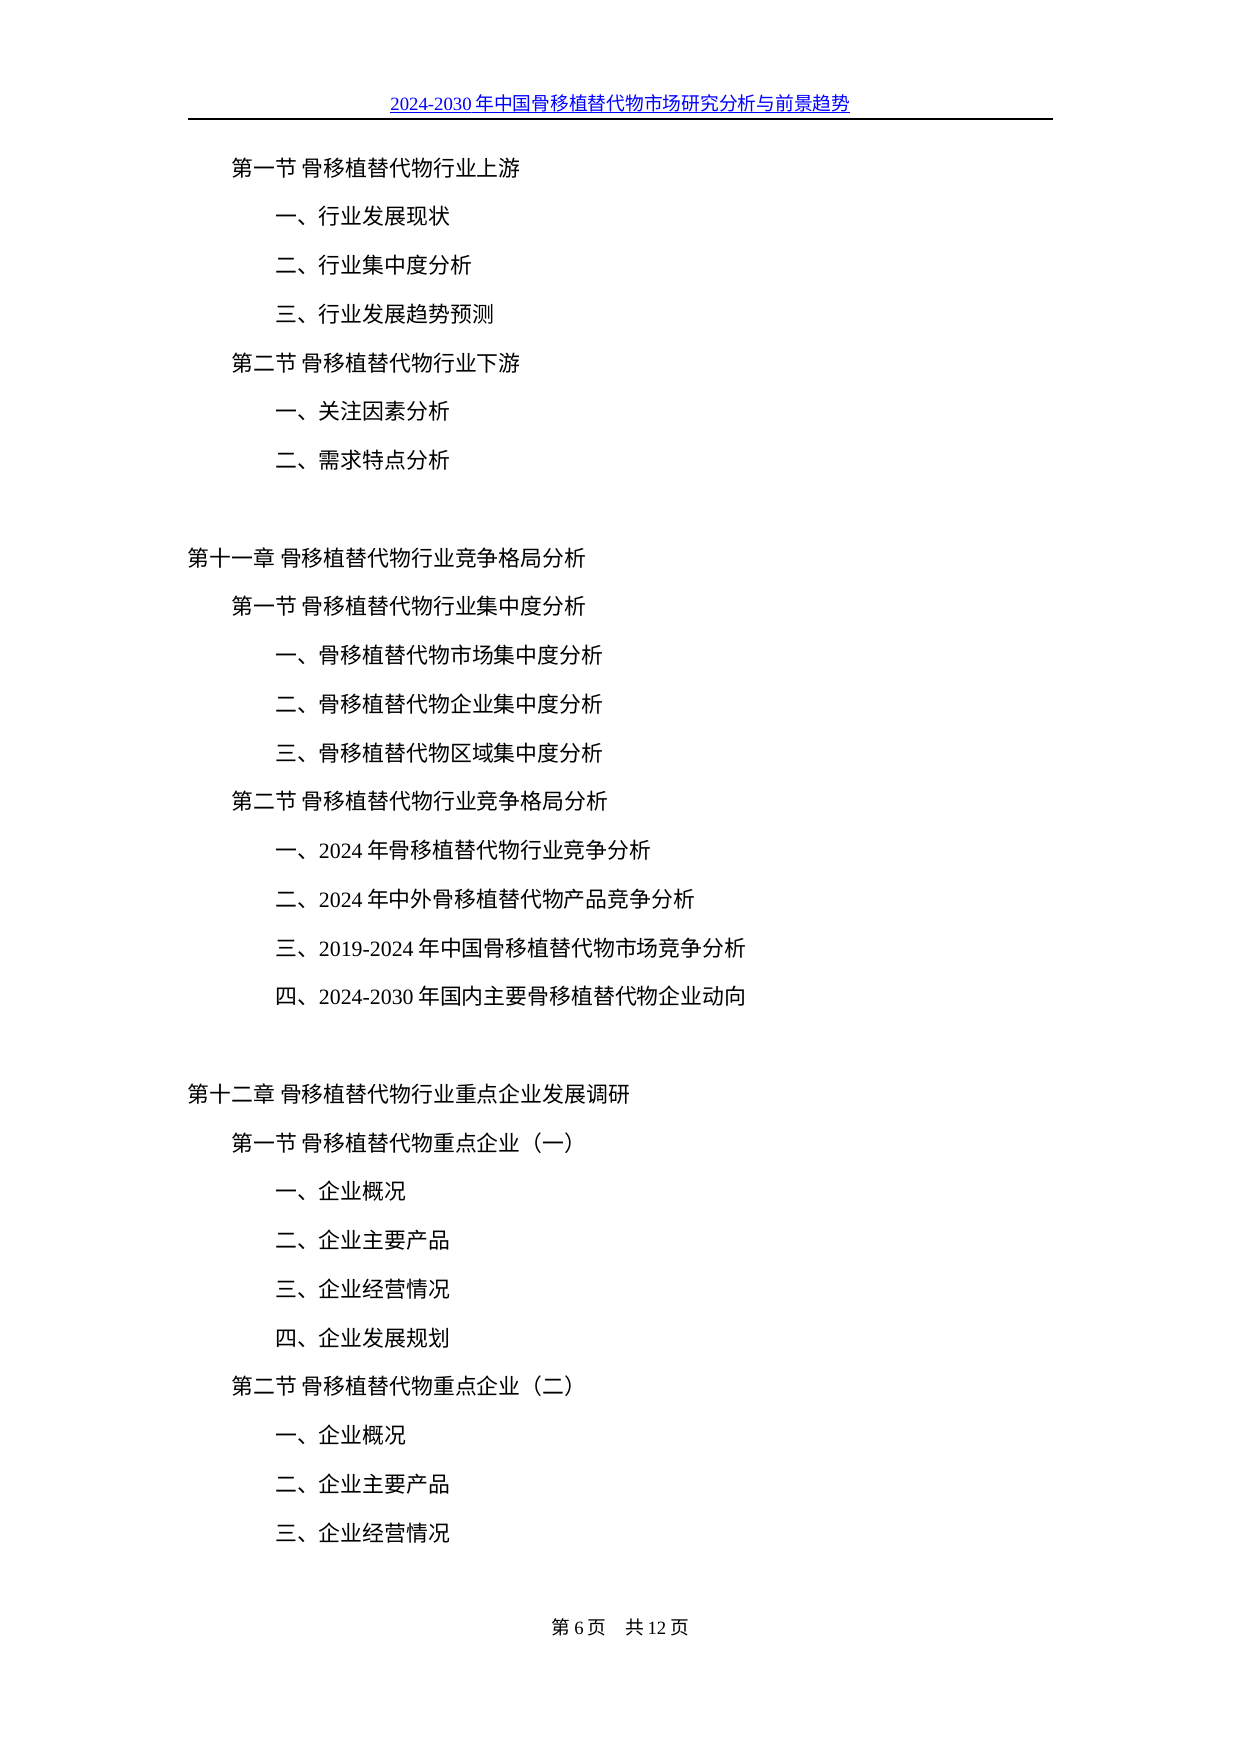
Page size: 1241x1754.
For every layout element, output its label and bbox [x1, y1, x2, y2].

text [187, 150, 1053, 1548]
